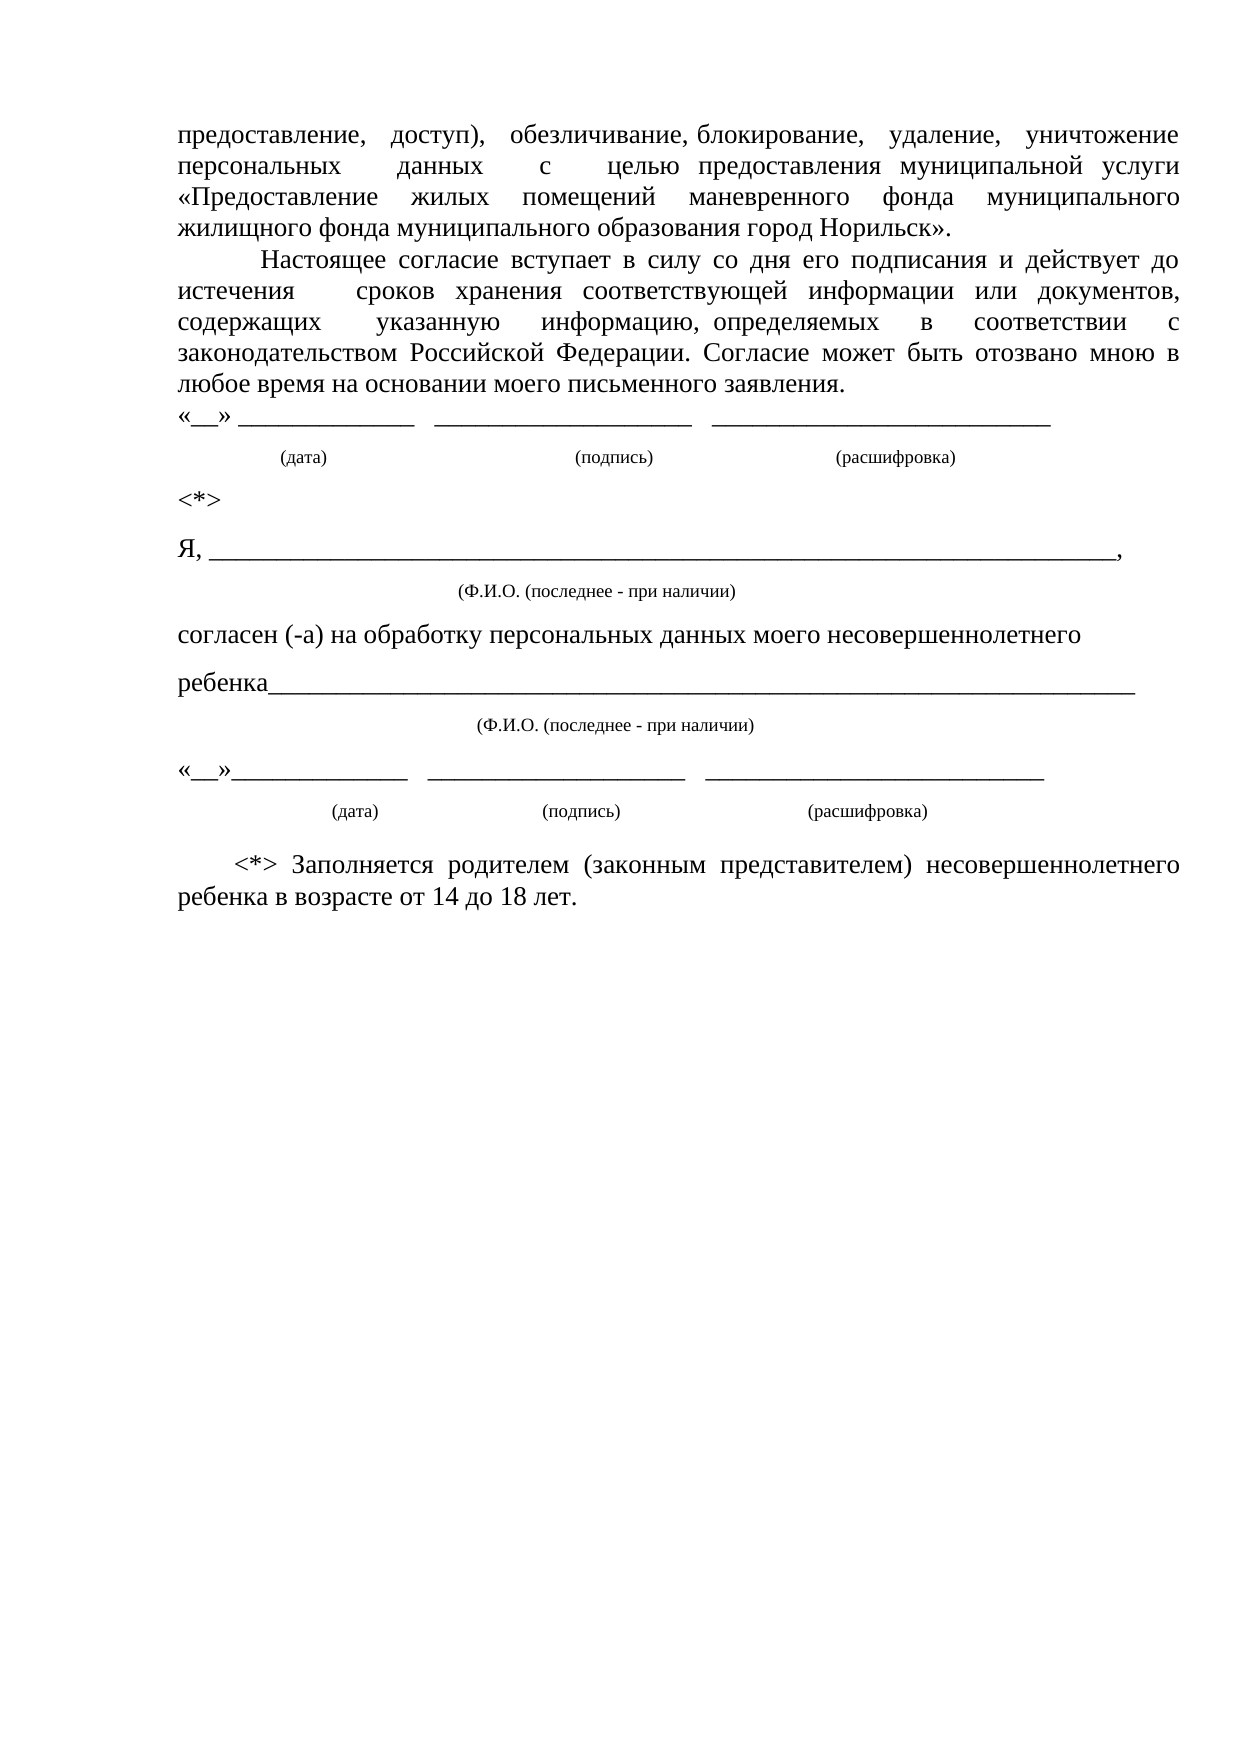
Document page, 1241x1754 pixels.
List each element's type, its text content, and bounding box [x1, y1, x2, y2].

text ребенка________________________________________________________________ [177, 666, 1181, 697]
text <*> Заполняется родителем (законным представителем) несовершеннолетнего ребенка в возрасте от 14 до 18 лет. [177, 849, 1181, 911]
text <*> [177, 484, 1181, 516]
text (Ф.И.О. (последнее - при наличии) [177, 714, 1181, 736]
text Я, ___________________________________________________________________, [177, 532, 1181, 563]
text (дата) (подпись) (расшифровка) [177, 800, 1181, 822]
text согласен (-а) на обработку персональных данных моего несовершеннолетнего [177, 618, 1181, 649]
text «__»_____________ ___________________ _________________________ [177, 752, 1181, 783]
text «__» _____________ ___________________ _________________________ [177, 398, 1181, 429]
text Настоящее согласие вступает в силу со дня его подписания и действует до истечения сроков хранения соответствующей информации или документов, содержащих указанную информацию, определяемых в соответствии с законодательством Российской Федерации. Согласие может быть отозвано мною в любое время на основании моего письменного заявления. [177, 243, 1181, 398]
text (дата) (подпись) (расшифровка) [177, 446, 1181, 468]
text (Ф.И.О. (последнее - при наличии) [177, 580, 1181, 602]
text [177, 118, 1181, 243]
